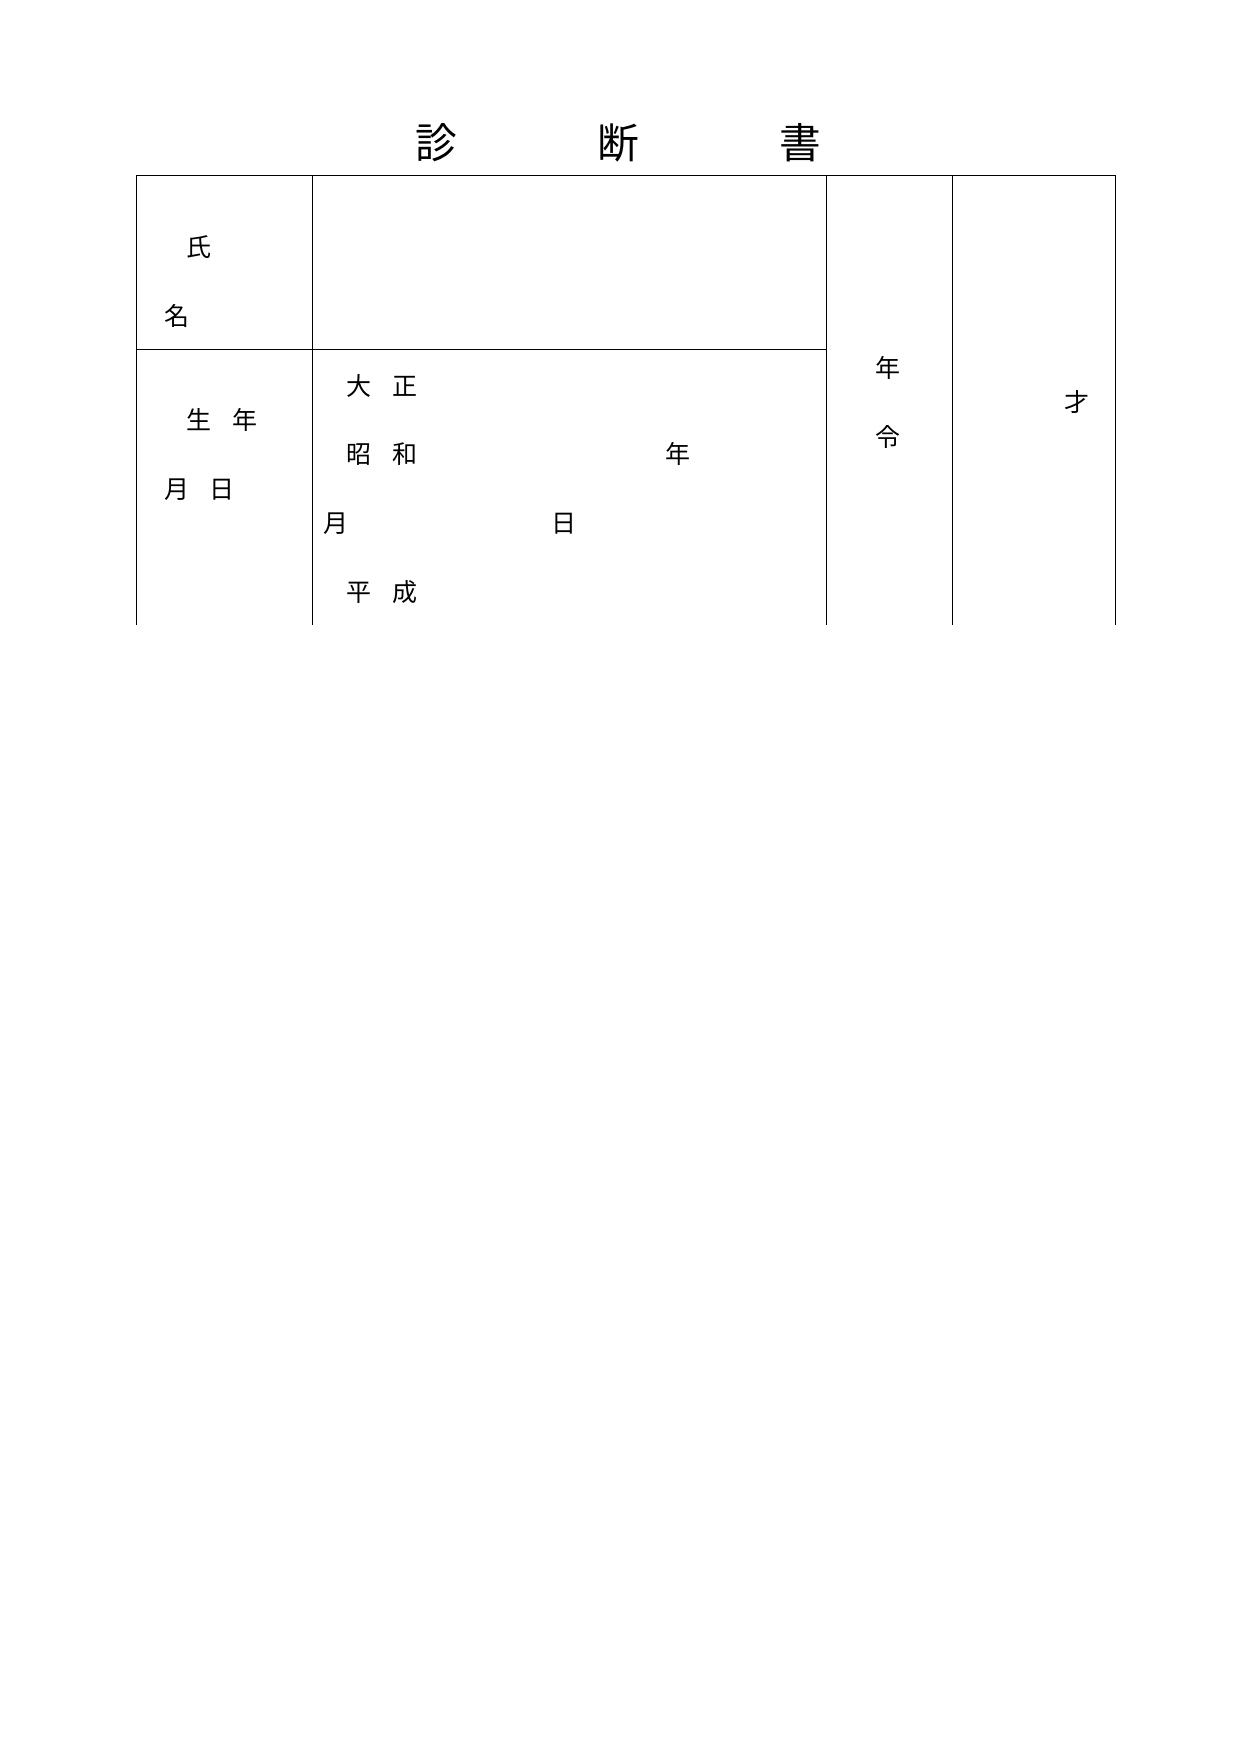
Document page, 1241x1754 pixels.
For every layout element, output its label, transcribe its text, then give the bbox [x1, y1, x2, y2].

table_header 年 令 [827, 176, 952, 625]
table_header [313, 176, 826, 348]
table_header 才 [953, 176, 1115, 625]
table_cell 大正 昭和 年 月 日 平成 [313, 350, 826, 625]
text 診 断 書 [118, 106, 1122, 175]
table_cell 生年月日 [137, 350, 312, 625]
table_header 氏 名 [137, 176, 312, 348]
